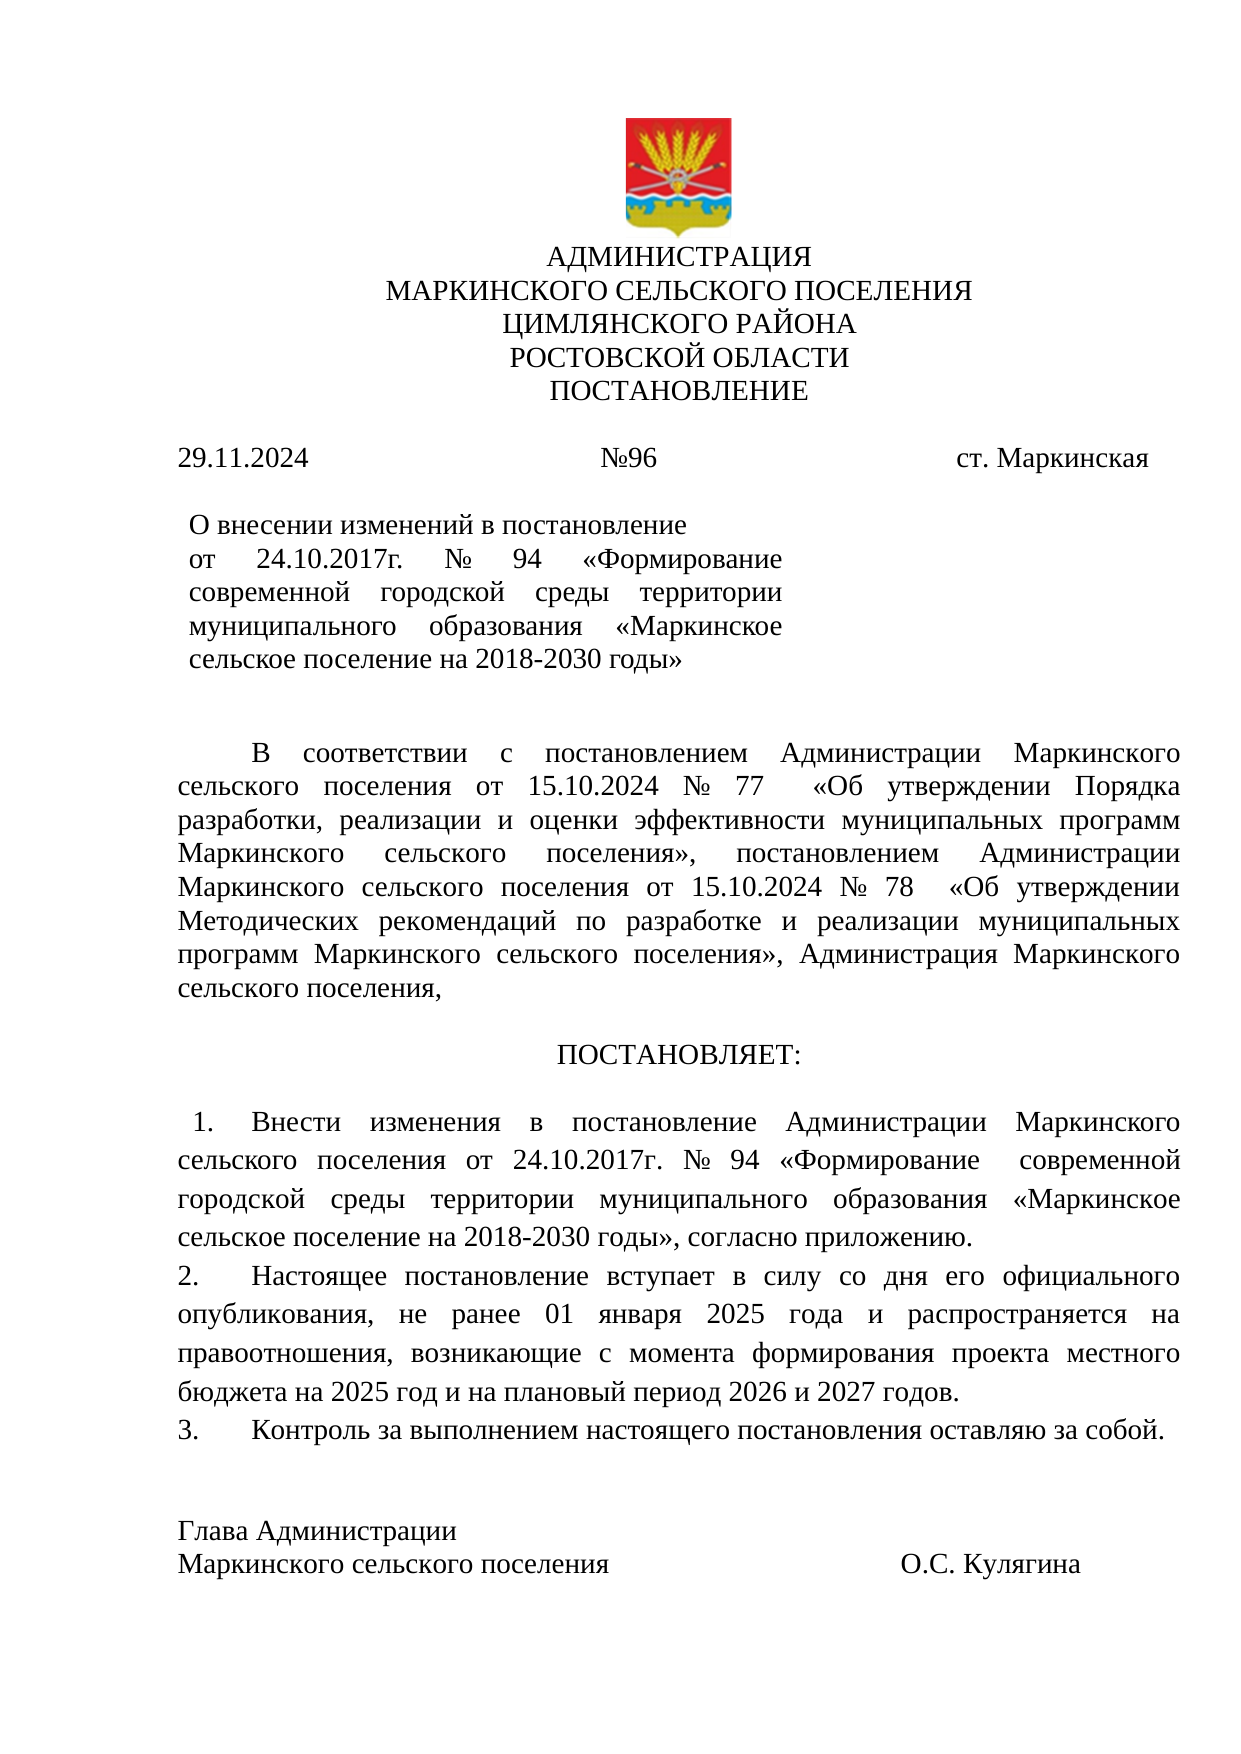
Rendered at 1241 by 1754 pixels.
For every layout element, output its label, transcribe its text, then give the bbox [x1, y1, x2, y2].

text Глава Администрации [177, 1513, 1181, 1546]
table_header О внесении изменений в постановление от 24.10.2017г. № 94 «Формирование современной городской среды территории муниципального образования «Маркинское сельское поселение на 2018-2030 годы» [177, 508, 794, 711]
text 29.11.2024 №96 ст. Маркинская [177, 440, 1181, 474]
text МАРКИНСКОГО СЕЛЬСКОГО ПОСЕЛЕНИЯ [177, 273, 1181, 306]
text В соответствии с постановлением Администрации Маркинского сельского поселения от 15.10.2024 № 77 «Об утверждении Порядка разработки, реализации и оценки эффективности муниципальных программ Маркинского сельского поселения», постановлением Администрации Маркинского сельского поселения от 15.10.2024 № 78 «Об утверждении Методических рекомендаций по разработке и реализации муниципальных программ Маркинского сельского поселения», Администрация Маркинского сельского поселения, [177, 735, 1181, 1003]
list Контроль за выполнением настоящего постановления оставляю за собой. [177, 1412, 1181, 1446]
text ПОСТАНОВЛЕНИЕ [177, 373, 1181, 407]
list Внести изменения в постановление Администрации Маркинского сельского поселения от 24.10.2017г. № 94 «Формирование современной городской среды территории муниципального образования «Маркинское сельское поселение на 2018-2030 годы», согласно приложению. [177, 1104, 1181, 1253]
list Настоящее постановление вступает в силу со дня его официального опубликования, не ранее 01 января 2025 года и распространяется на правоотношения, возникающие с момента формирования проекта местного бюджета на 2025 год и на плановый период 2026 и 2027 годов. [177, 1258, 1181, 1407]
text Маркинского сельского поселения О.С. Кулягина [177, 1546, 1181, 1580]
text ПОСТАНОВЛЯЕТ: [177, 1037, 1181, 1070]
text ЦИМЛЯНСКОГО РАЙОНА [177, 306, 1182, 340]
text АДМИНИСТРАЦИЯ [177, 239, 1181, 273]
picture [625, 118, 733, 240]
text РОСТОВСКОЙ ОБЛАСТИ [177, 340, 1182, 373]
